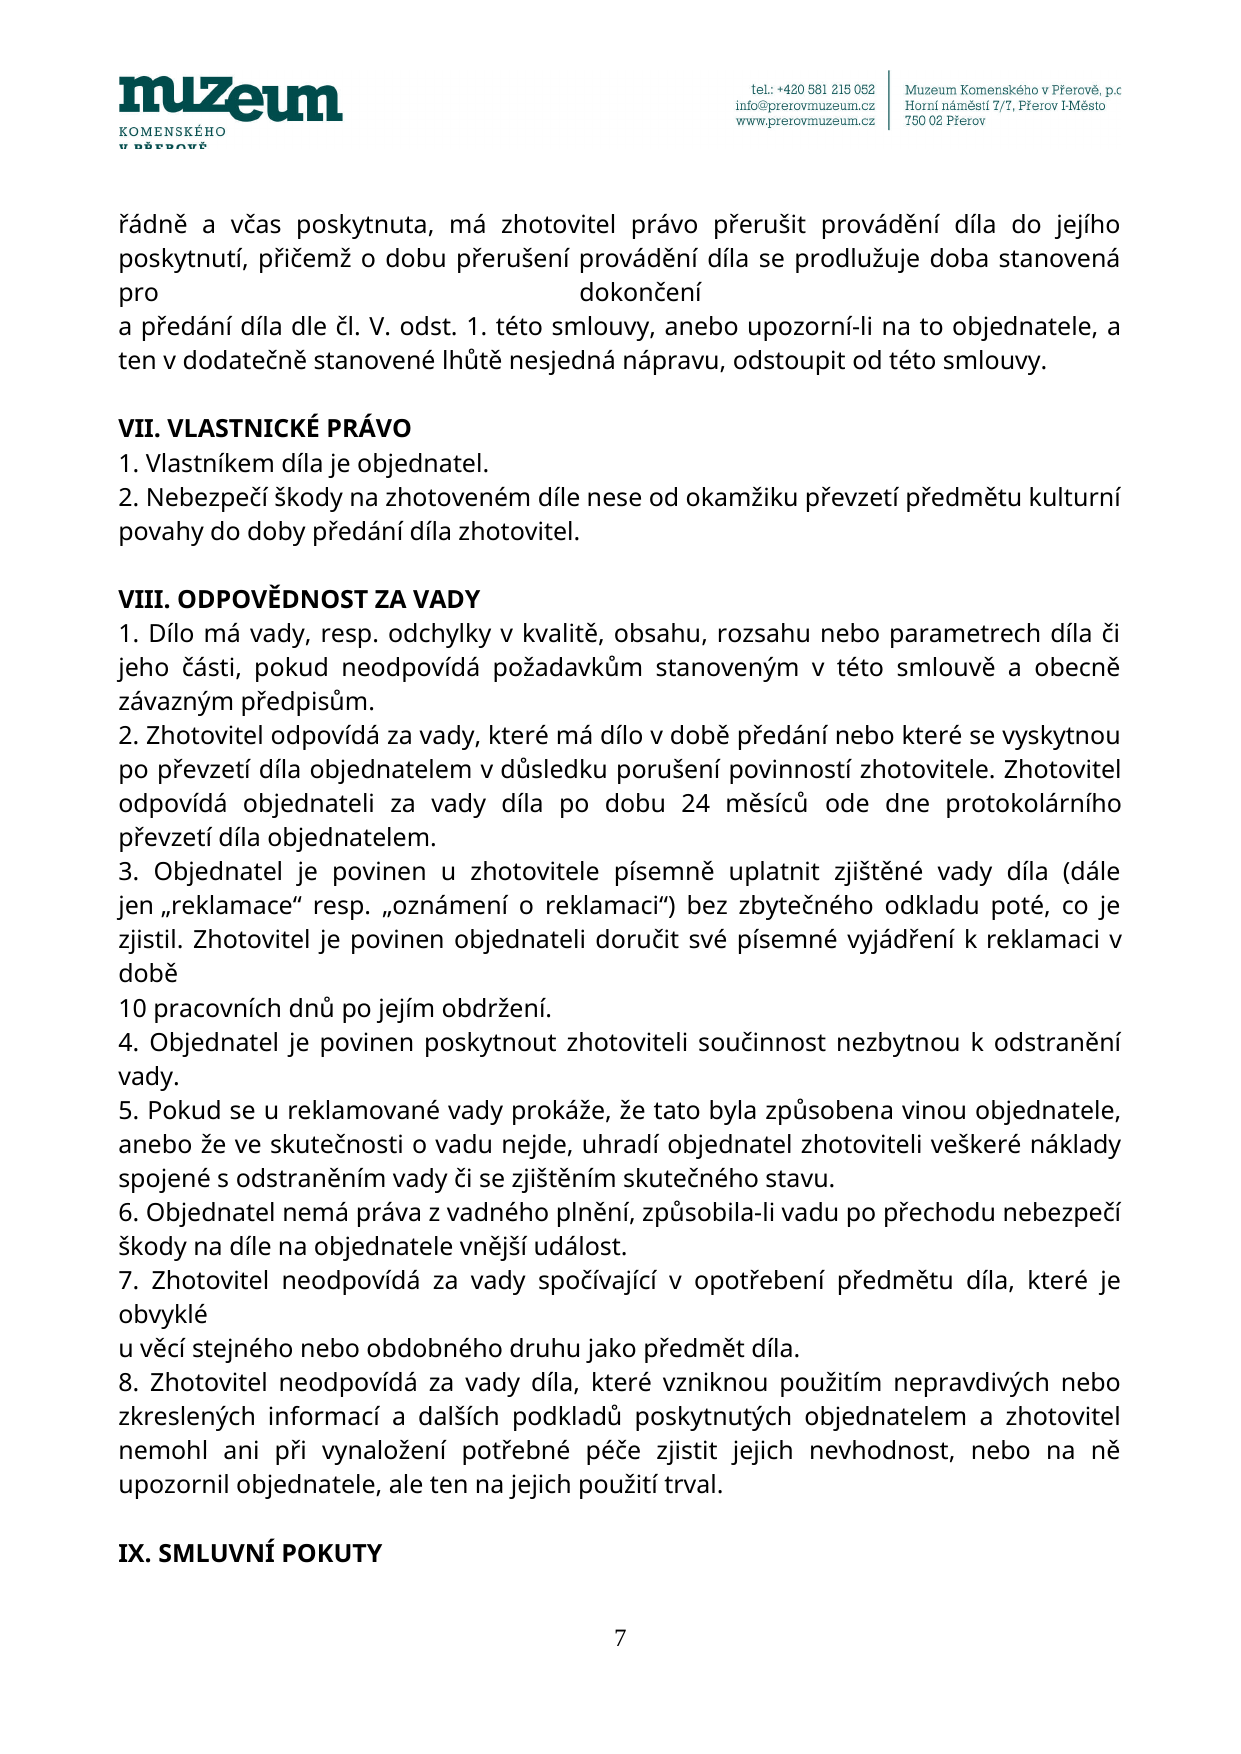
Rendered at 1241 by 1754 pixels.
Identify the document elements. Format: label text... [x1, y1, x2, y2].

text 8. Zhotovitel neodpovídá za vady díla, které vzniknou použitím nepravdivých nebo zkreslených informací a dalších podkladů poskytnutých objednatelem a zhotovitel nemohl ani při vynaložení potřebné péče zjistit jejich nevhodnost, nebo na ně upozornil objednatele, ale ten na jejich použití trval. [118, 1365, 1122, 1501]
text řádně a včas poskytnuta, má zhotovitel právo přerušit provádění díla do jejího poskytnutí, přičemž o dobu přerušení provádění díla se prodlužuje doba stanovená pro dokončení a předání díla dle čl. V. odst. 1. této smlouvy, anebo upozorní-li na to objednatele, a ten v dodatečně stanovené lhůtě nesjedná nápravu, odstoupit od této smlouvy. [118, 207, 1122, 377]
text 5. Pokud se u reklamované vady prokáže, že tato byla způsobena vinou objednatele, anebo že ve skutečnosti o vadu nejde, uhradí objednatel zhotoviteli veškeré náklady spojené s odstraněním vady či se zjištěním skutečného stavu. [118, 1092, 1122, 1194]
text VIII. ODPOVĚDNOST ZA VADY [118, 581, 1122, 616]
text IX. SMLUVNÍ POKUTY [118, 1535, 1122, 1569]
text 7. Zhotovitel neodpovídá za vady spočívající v opotřebení předmětu díla, které je obvyklé u věcí stejného nebo obdobného druhu jako předmět díla. [118, 1263, 1122, 1365]
text 3. Objednatel je povinen u zhotovitele písemně uplatnit zjištěné vady díla (dále jen „reklamace“ resp. „oznámení o reklamaci“) bez zbytečného odkladu poté, co je zjistil. Zhotovitel je povinen objednateli doručit své písemné vyjádření k reklamaci v době 10 pracovních dnů po jejím obdržení. [118, 854, 1122, 1024]
text VII. VLASTNICKÉ PRÁVO [118, 411, 1122, 445]
text 1. Vlastníkem díla je objednatel. [118, 445, 1122, 479]
text 4. Objednatel je povinen poskytnout zhotoviteli součinnost nezbytnou k odstranění vady. [118, 1024, 1122, 1092]
text 2. Nebezpečí škody na zhotoveném díle nese od okamžiku převzetí předmětu kulturní povahy do doby předání díla zhotovitel. [118, 479, 1122, 547]
text 2. Zhotovitel odpovídá za vady, které má dílo v době předání nebo které se vyskytnou po převzetí díla objednatelem v důsledku porušení povinností zhotovitele. Zhotovitel odpovídá objednateli za vady díla po dobu 24 měsíců ode dne protokolárního převzetí díla objednatelem. [118, 718, 1122, 854]
picture [118, 70, 1121, 149]
text 1. Dílo má vady, resp. odchylky v kvalitě, obsahu, rozsahu nebo parametrech díla či jeho části, pokud neodpovídá požadavkům stanoveným v této smlouvě a obecně závazným předpisům. [118, 616, 1122, 718]
text 6. Objednatel nemá práva z vadného plnění, způsobila-li vadu po přechodu nebezpečí škody na díle na objednatele vnější událost. [118, 1194, 1122, 1263]
